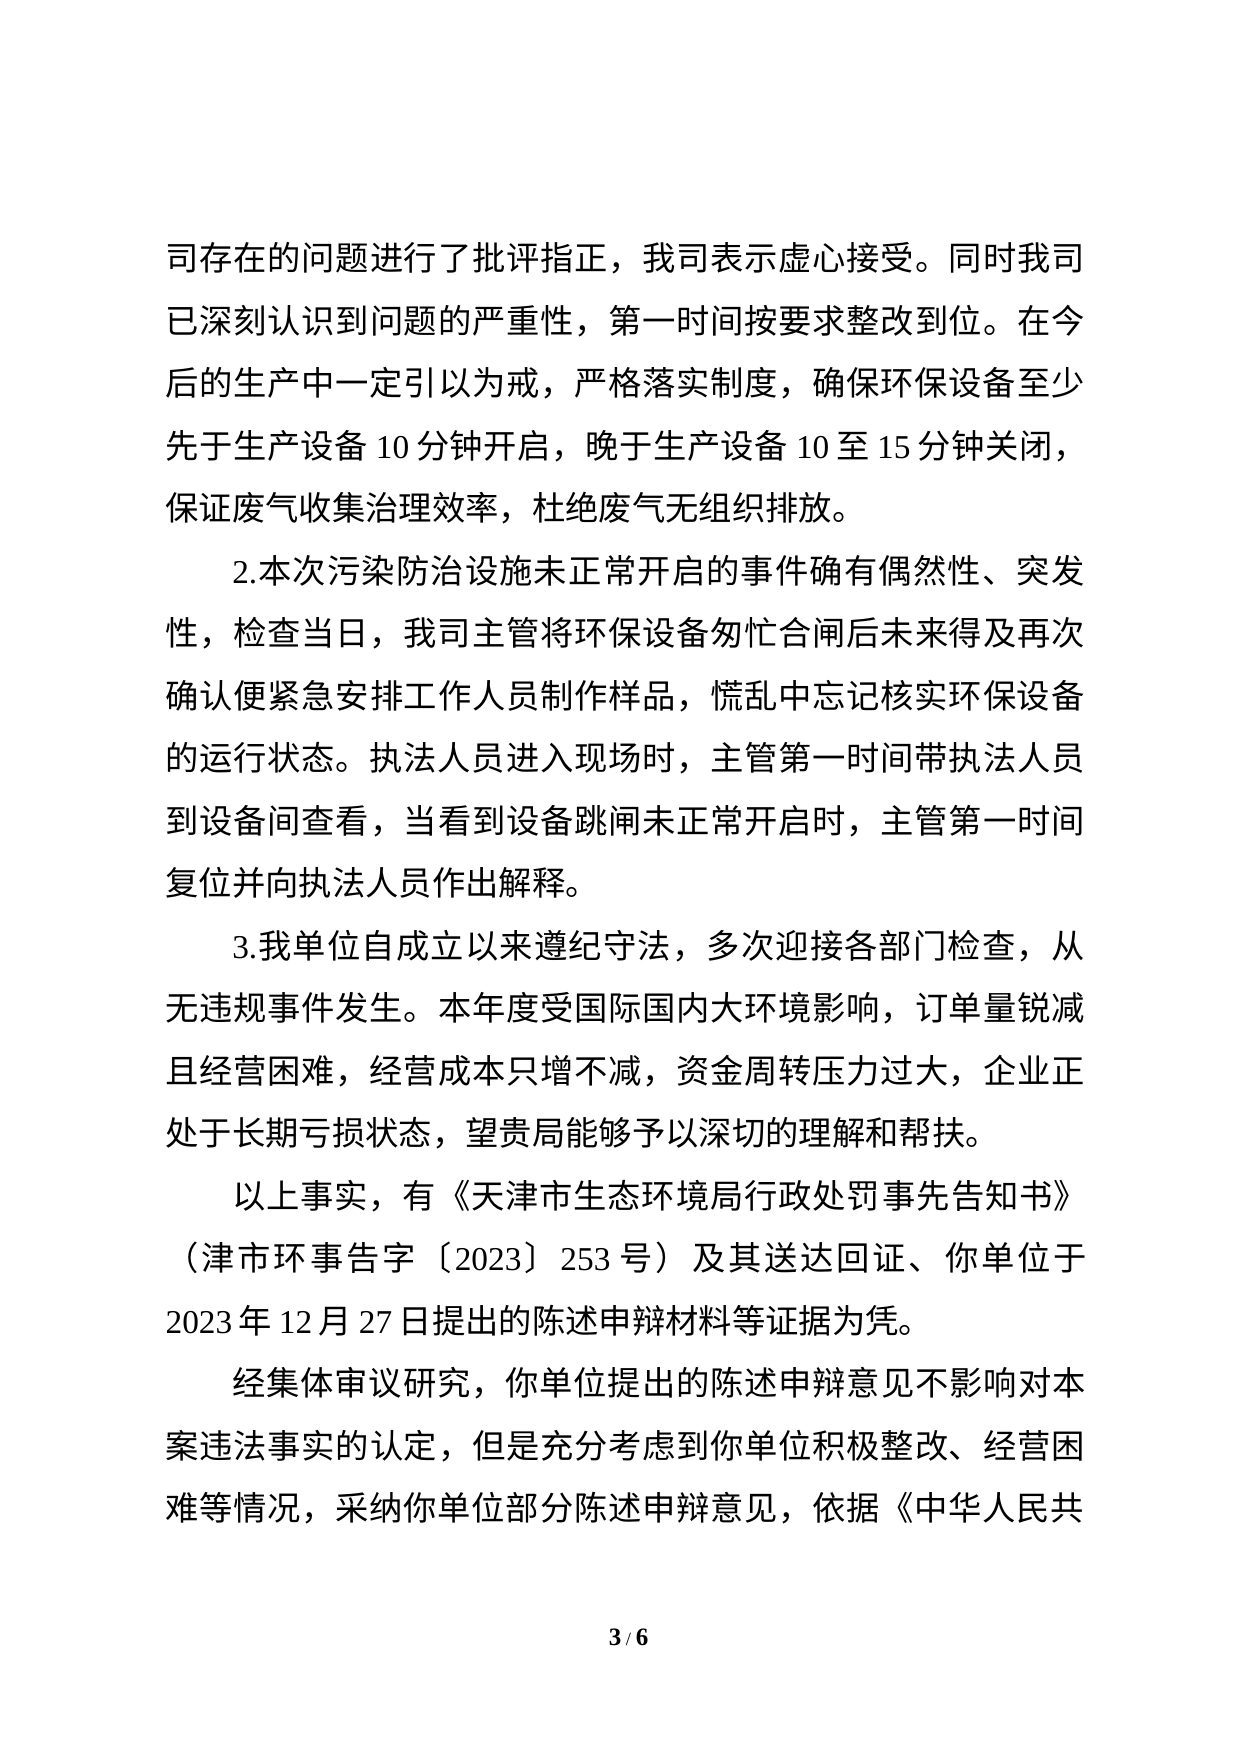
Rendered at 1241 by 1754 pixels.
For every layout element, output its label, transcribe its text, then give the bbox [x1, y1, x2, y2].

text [165, 221, 1087, 533]
text 以上事实，有《天津市生态环境局行政处罚事先告知书》（津市环事告字〔2023〕253号）及其送达回证、你单位于2023年12月27日提出的陈述申辩材料等证据为凭。 [165, 1158, 1087, 1346]
text 3.我单位自成立以来遵纪守法，多次迎接各部门检查，从无违规事件发生。本年度受国际国内大环境影响，订单量锐减且经营困难，经营成本只增不减，资金周转压力过大，企业正处于长期亏损状态，望贵局能够予以深切的理解和帮扶。 [165, 908, 1087, 1158]
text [165, 1346, 1087, 1533]
text 2.本次污染防治设施未正常开启的事件确有偶然性、突发性，检查当日，我司主管将环保设备匆忙合闸后未来得及再次确认便紧急安排工作人员制作样品，慌乱中忘记核实环保设备的运行状态。执法人员进入现场时，主管第一时间带执法人员到设备间查看，当看到设备跳闸未正常开启时，主管第一时间复位并向执法人员作出解释。 [165, 533, 1087, 908]
